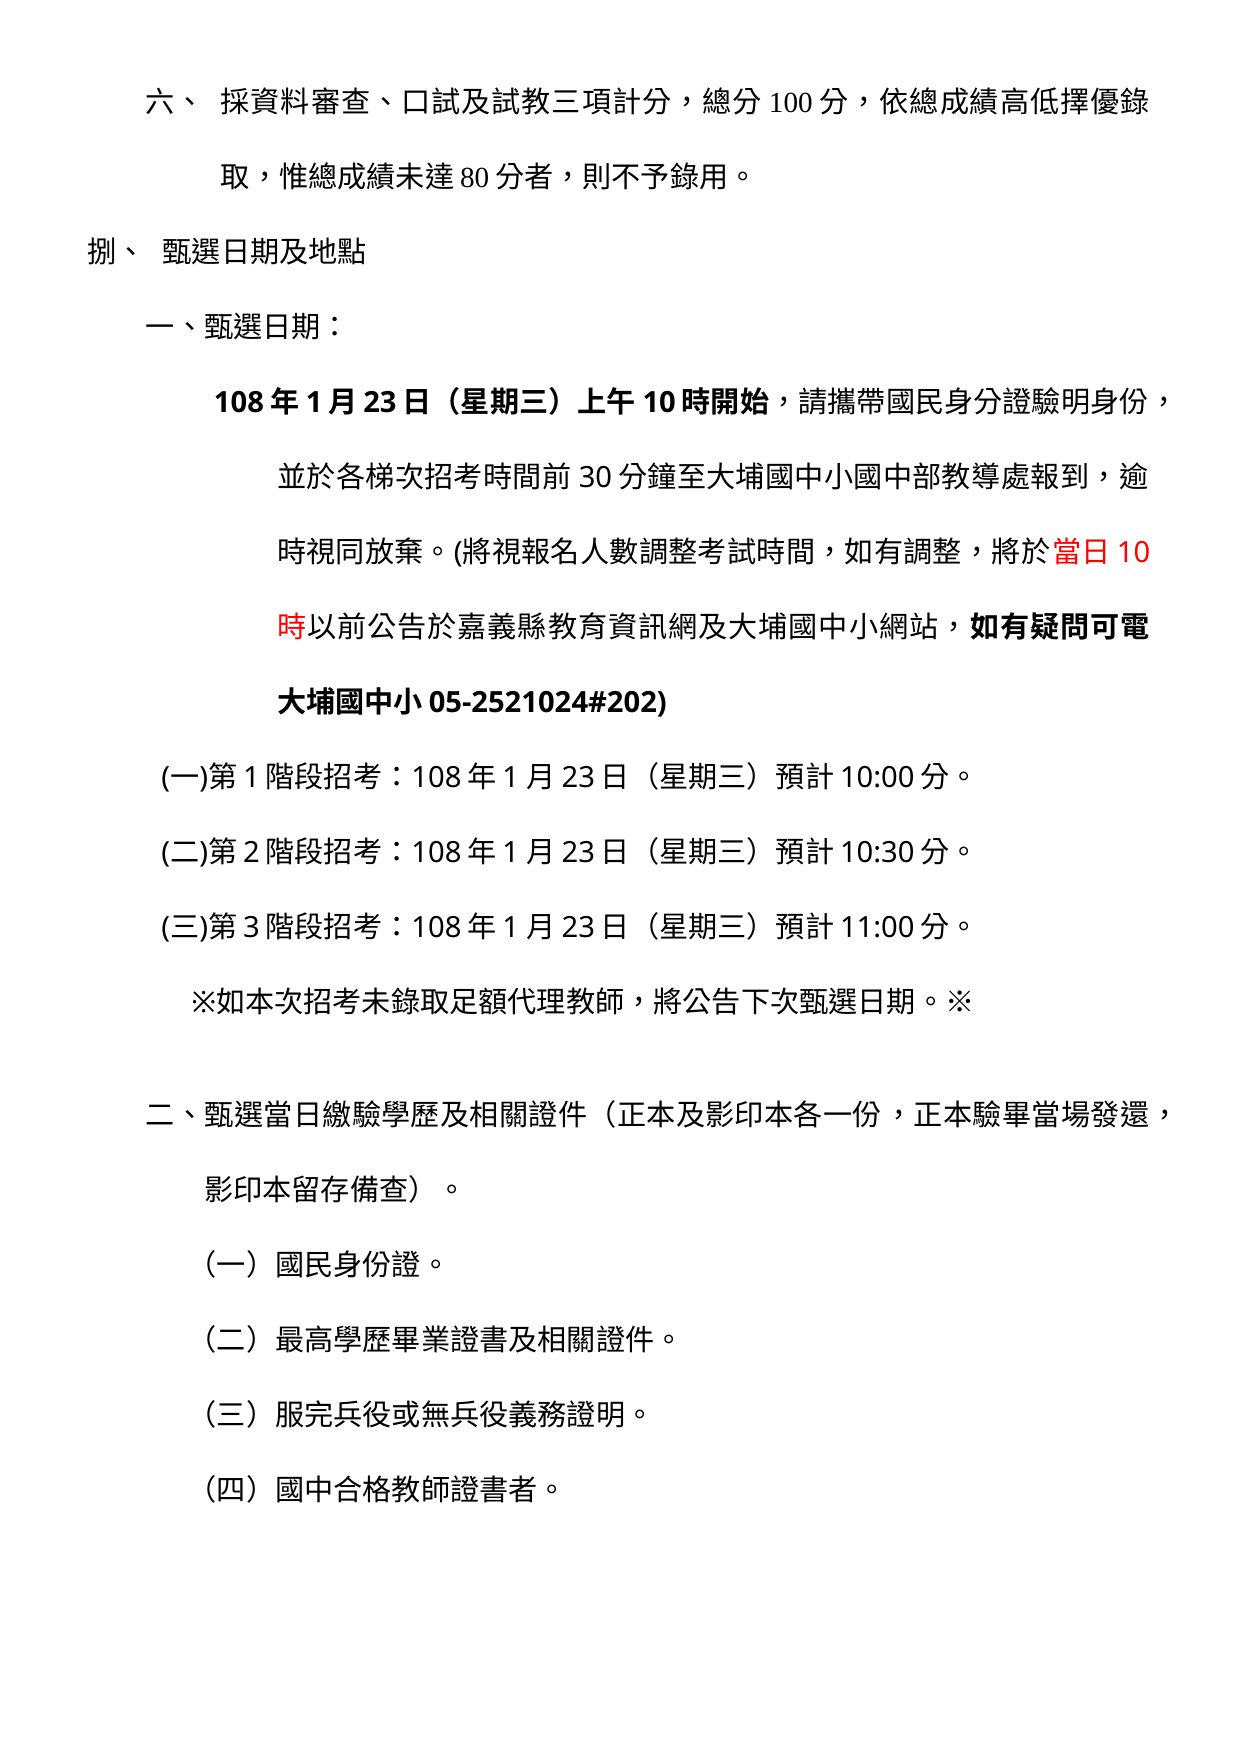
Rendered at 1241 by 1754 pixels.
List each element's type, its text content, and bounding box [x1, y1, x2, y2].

text （四）國中合格教師證書者。 [187, 1450, 1150, 1525]
text （一）國民身份證。 [187, 1225, 1150, 1300]
text ※如本次招考未錄取足額代理教師，將公告下次甄選日期。※ [146, 963, 1150, 1038]
text 一、甄選日期： [146, 288, 1150, 363]
text (三)第3階段招考：108年1 月23日（星期三）預計11:00分。 [146, 888, 1150, 963]
text （二）最高學歷畢業證書及相關證件。 [187, 1300, 1150, 1375]
text （三）服完兵役或無兵役義務證明。 [187, 1375, 1150, 1450]
text 108年1月23日（星期三）上午10時開始，請攜帶國民身分證驗明身份，並於各梯次招考時間前30分鐘至大埔國中小國中部教導處報到，逾時視同放棄。(將視報名人數調整考試時間，如有調整，將於當日10時以前公告於嘉義縣教育資訊網及大埔國中小網站，如有疑問可電大埔國中小05-2521024#202) [146, 363, 1150, 738]
list 甄選日期及地點 [87, 213, 1150, 288]
text (二)第2階段招考：108年1 月23日（星期三）預計10:30分。 [146, 813, 1150, 888]
text 二、甄選當日繳驗學歷及相關證件（正本及影印本各一份，正本驗畢當場發還，影印本留存備查）。 [146, 1075, 1150, 1225]
list 採資料審查、口試及試教三項計分，總分100分，依總成績高低擇優錄取，惟總成績未達80分者，則不予錄用。 [146, 63, 1150, 213]
text (一)第1階段招考：108年1 月23日（星期三）預計10:00分。 [146, 738, 1150, 813]
